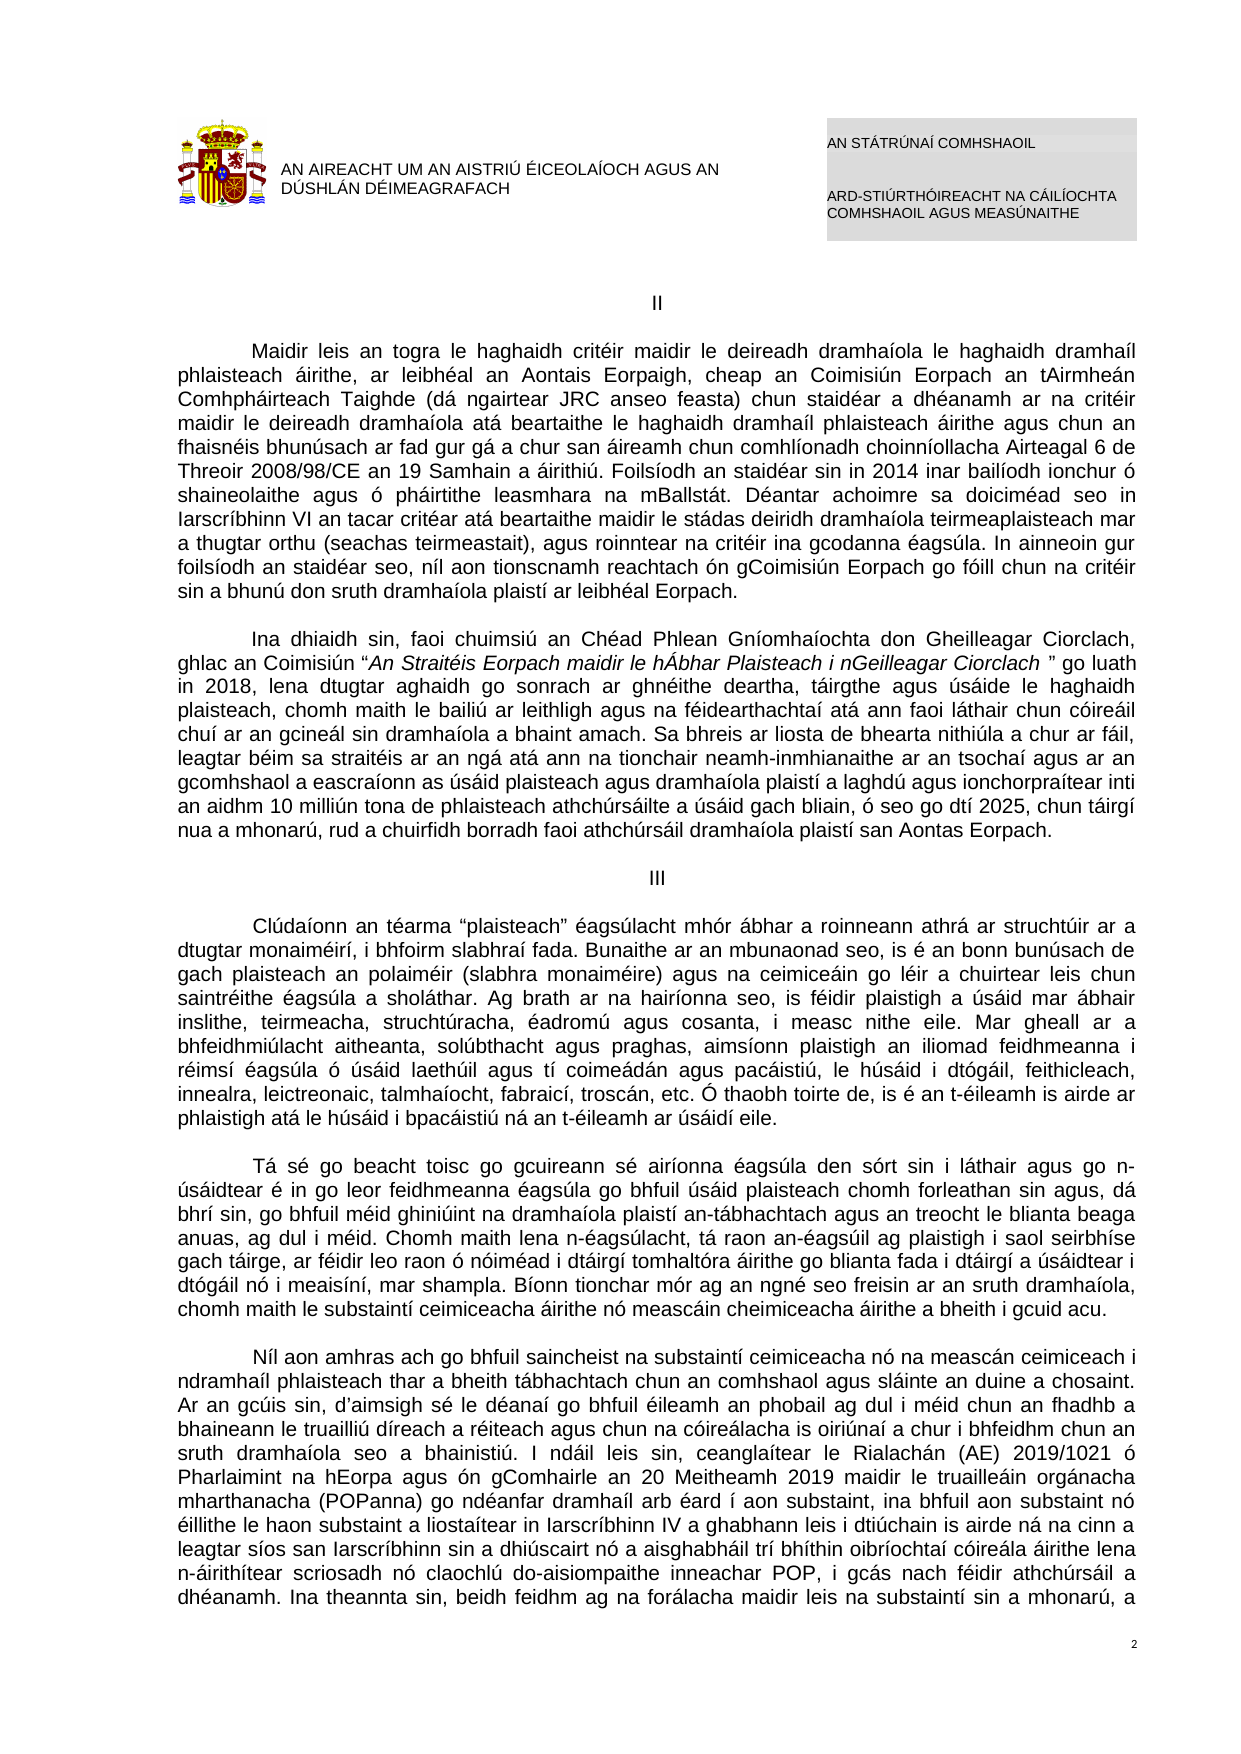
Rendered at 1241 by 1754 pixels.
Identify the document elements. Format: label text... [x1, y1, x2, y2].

text Tá sé go beacht toisc go gcuireann sé airíonna éagsúla den sórt sin i láthair agus go n-úsáidtear é in go leor feidhmeanna éagsúla go bhfuil úsáid plaisteach chomh forleathan sin agus, dá bhrí sin, go bhfuil méid ghiniúint na dramhaíola plaistí an-tábhachtach agus an treocht le blianta beaga anuas, ag dul i méid. Chomh maith lena n-éagsúlacht, tá raon an-éagsúil ag plaistigh i saol seirbhíse gach táirge, ar féidir leo raon ó nóiméad i dtáirgí tomhaltóra áirithe go blianta fada i dtáirgí a úsáidtear i dtógáil nó i meaisíní, mar shampla. Bíonn tionchar mór ag an ngné seo freisin ar an sruth dramhaíola, chomh maith le substaintí ceimiceacha áirithe nó meascáin cheimiceacha áirithe a bheith i gcuid acu. [177, 1153, 1137, 1321]
text Clúdaíonn an téarma “plaisteach” éagsúlacht mhór ábhar a roinneann athrá ar struchtúir ar a dtugtar monaiméirí, i bhfoirm slabhraí fada. Bunaithe ar an mbunaonad seo, is é an bonn bunúsach de gach plaisteach an polaiméir (slabhra monaiméire) agus na ceimiceáin go léir a chuirtear leis chun saintréithe éagsúla a sholáthar. Ag brath ar na hairíonna seo, is féidir plaistigh a úsáid mar ábhair inslithe, teirmeacha, struchtúracha, éadromú agus cosanta, i measc nithe eile. Mar gheall ar a bhfeidhmiúlacht aitheanta, solúbthacht agus praghas, aimsíonn plaistigh an iliomad feidhmeanna i réimsí éagsúla ó úsáid laethúil agus tí coimeádán agus pacáistiú, le húsáid i dtógáil, feithicleach, innealra, leictreonaic, talmhaíocht, fabraicí, troscán, etc. Ó thaobh toirte de, is é an t-éileamh is airde ar phlaistigh atá le húsáid i bpacáistiú ná an t-éileamh ar úsáidí eile. [177, 914, 1137, 1129]
text Maidir leis an togra le haghaidh critéir maidir le deireadh dramhaíola le haghaidh dramhaíl phlaisteach áirithe, ar leibhéal an Aontais Eorpaigh, cheap an Coimisiún Eorpach an tAirmheán Comhpháirteach Taighde (dá ngairtear JRC anseo feasta) chun staidéar a dhéanamh ar na critéir maidir le deireadh dramhaíola atá beartaithe le haghaidh dramhaíl phlaisteach áirithe agus chun an fhaisnéis bhunúsach ar fad gur gá a chur san áireamh chun comhlíonadh choinníollacha Airteagal 6 de Threoir 2008/98/CE an 19 Samhain a áirithiú. Foilsíodh an staidéar sin in 2014 inar bailíodh ionchur ó shaineolaithe agus ó pháirtithe leasmhara na mBallstát. Déantar achoimre sa doiciméad seo in Iarscríbhinn VI an tacar critéar atá beartaithe maidir le stádas deiridh dramhaíola teirmeaplaisteach mar a thugtar orthu (seachas teirmeastait), agus roinntear na critéir ina gcodanna éagsúla. In ainneoin gur foilsíodh an staidéar seo, níl aon tionscnamh reachtach ón gCoimisiún Eorpach go fóill chun na critéir sin a bhunú don sruth dramhaíola plaistí ar leibhéal Eorpach. [177, 339, 1137, 602]
text II [177, 291, 1137, 315]
text III [177, 866, 1137, 890]
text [177, 1345, 1137, 1609]
text Ina dhiaidh sin, faoi chuimsiú an Chéad Phlean Gníomhaíochta don Gheilleagar Ciorclach, ghlac an Coimisiún “An Straitéis Eorpach maidir le hÁbhar Plaisteach i nGeilleagar Ciorclach ” go luath in 2018, lena dtugtar aghaidh go sonrach ar ghnéithe deartha, táirgthe agus úsáide le haghaidh plaisteach, chomh maith le bailiú ar leithligh agus na féidearthachtaí atá ann faoi láthair chun cóireáil chuí ar an gcineál sin dramhaíola a bhaint amach. Sa bhreis ar liosta de bhearta nithiúla a chur ar fáil, leagtar béim sa straitéis ar an ngá atá ann na tionchair neamh-inmhianaithe ar an tsochaí agus ar an gcomhshaol a eascraíonn as úsáid plaisteach agus dramhaíola plaistí a laghdú agus ionchorpraítear inti an aidhm 10 milliún tona de phlaisteach athchúrsáilte a úsáid gach bliain, ó seo go dtí 2025, chun táirgí nua a mhonarú, rud a chuirfidh borradh faoi athchúrsáil dramhaíola plaistí san Aontas Eorpach. [177, 626, 1137, 842]
